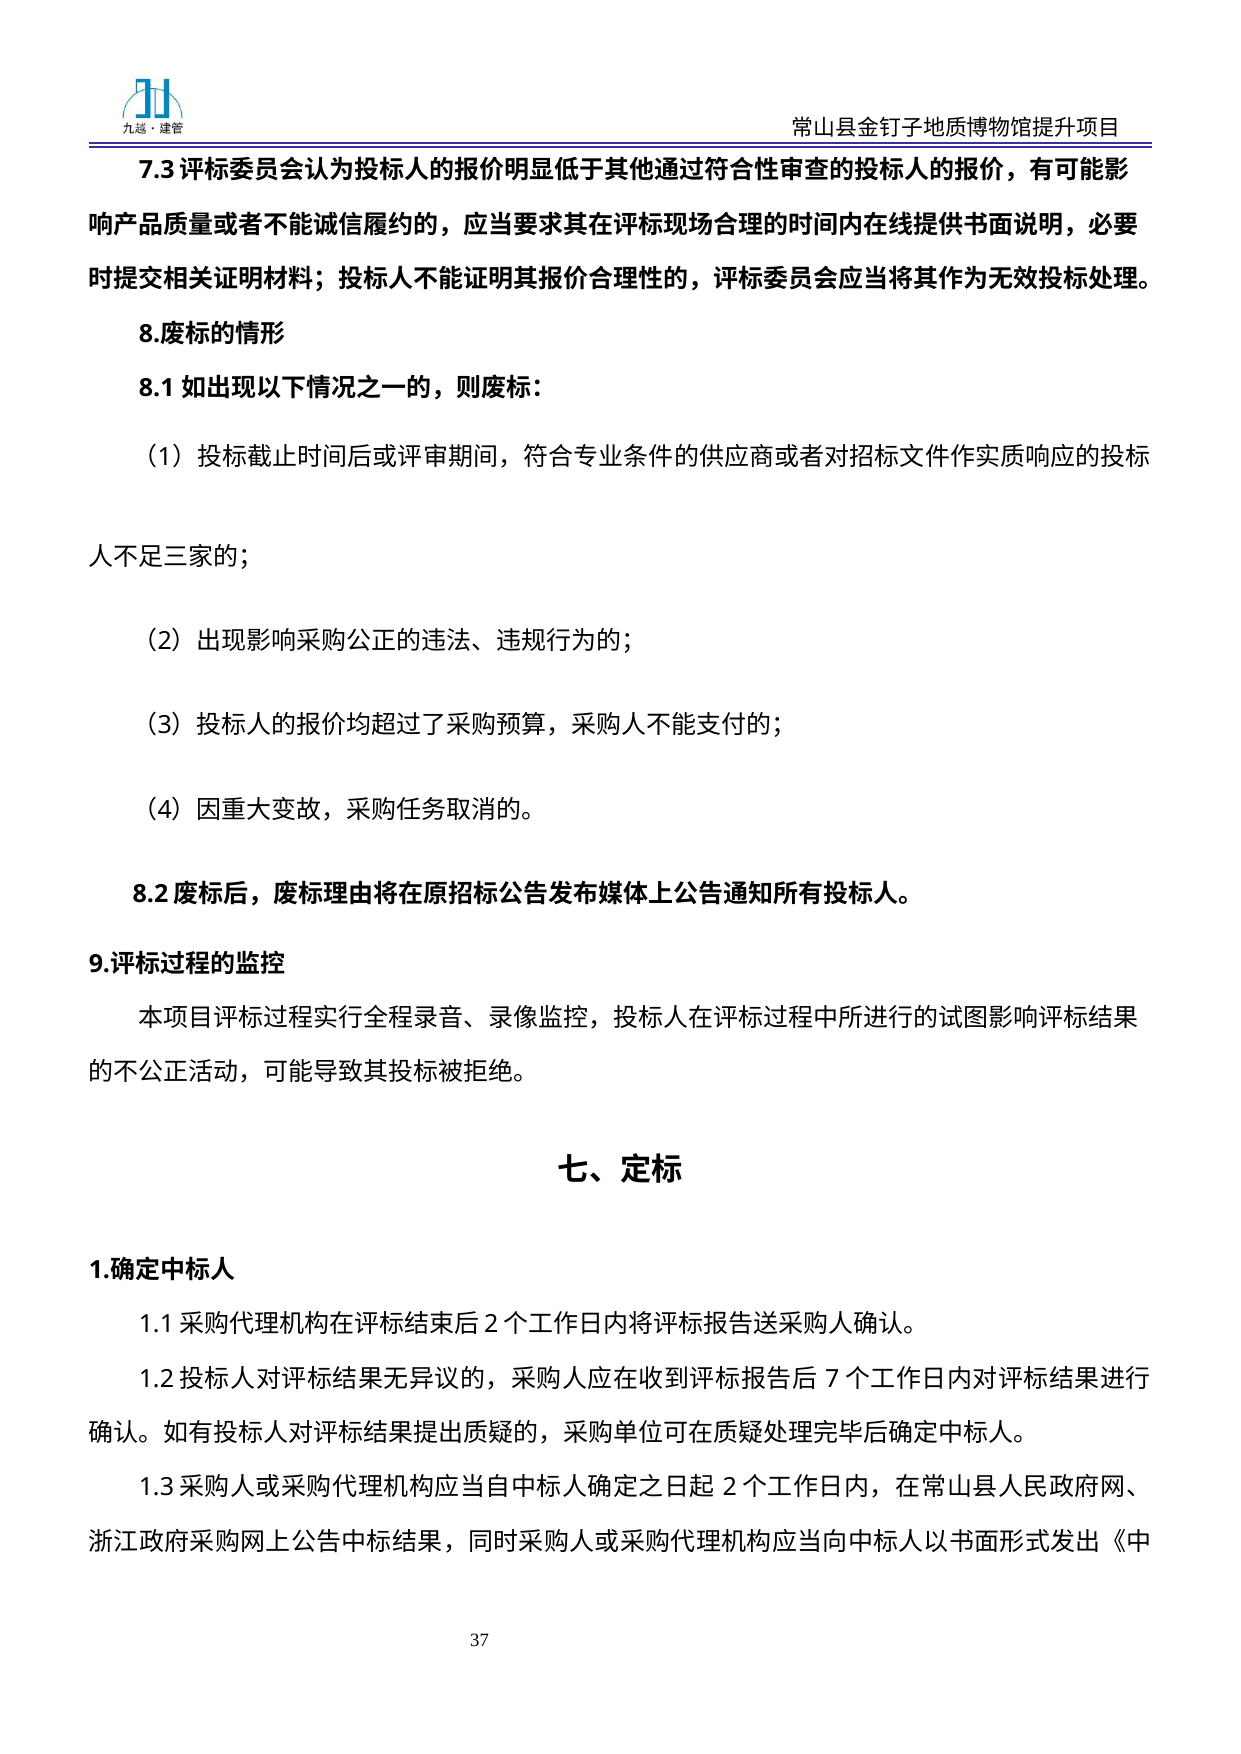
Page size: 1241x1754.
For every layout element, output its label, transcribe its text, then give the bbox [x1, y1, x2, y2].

text （3）投标人的报价均超过了采购预算，采购人不能支付的； [88, 690, 1152, 756]
text （1）投标截止时间后或评审期间，符合专业条件的供应商或者对招标文件作实质响应的投标人不足三家的； [88, 422, 1152, 587]
text 七、定标 [88, 1133, 1152, 1199]
text （4）因重大变故，采购任务取消的。 [88, 774, 1152, 841]
text 7.3评标委员会认为投标人的报价明显低于其他通过符合性审查的投标人的报价，有可能影响产品质量或者不能诚信履约的，应当要求其在评标现场合理的时间内在线提供书面说明，必要时提交相关证明材料；投标人不能证明其报价合理性的，评标委员会应当将其作为无效投标处理。 [88, 150, 1152, 295]
text （2）出现影响采购公正的违法、违规行为的； [88, 606, 1152, 672]
text 1.1采购代理机构在评标结束后2个工作日内将评标报告送采购人确认。 [88, 1304, 1152, 1340]
text 1.确定中标人 [88, 1249, 1152, 1286]
text 1.2投标人对评标结果无异议的，采购人应在收到评标报告后7个工作日内对评标结果进行确认。如有投标人对评标结果提出质疑的，采购单位可在质疑处理完毕后确定中标人。 [88, 1358, 1152, 1449]
text 本项目评标过程实行全程录音、录像监控，投标人在评标过程中所进行的试图影响评标结果的不公正活动，可能导致其投标被拒绝。 [88, 997, 1152, 1088]
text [88, 1467, 1152, 1557]
text 8.2废标后，废标理由将在原招标公告发布媒体上公告通知所有投标人。 [88, 859, 1152, 925]
text 8.1 如出现以下情况之一的，则废标： [88, 367, 1152, 404]
text 8.废标的情形 [88, 313, 1152, 349]
text 9.评标过程的监控 [88, 943, 1152, 979]
picture [120, 76, 185, 136]
